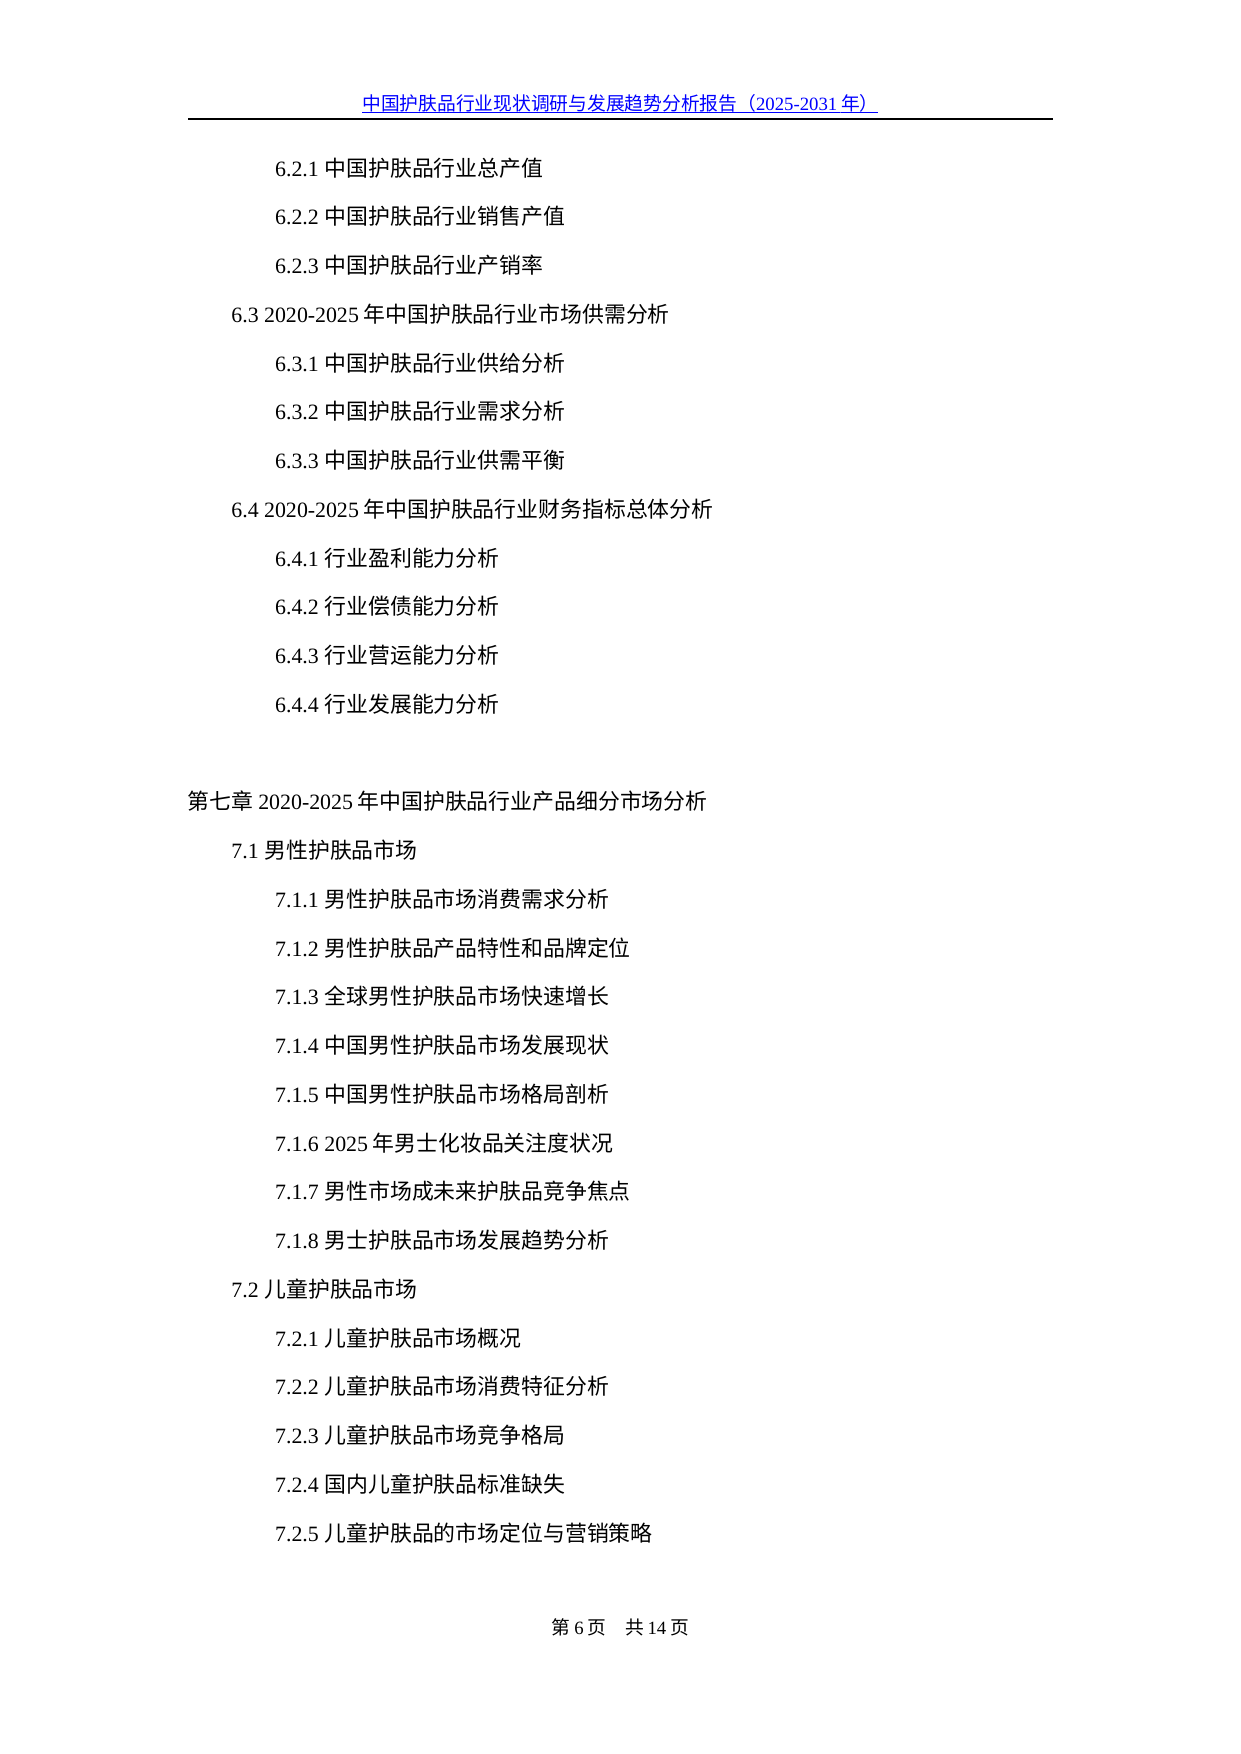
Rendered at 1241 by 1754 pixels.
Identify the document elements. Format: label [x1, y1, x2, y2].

text [187, 150, 1053, 1548]
